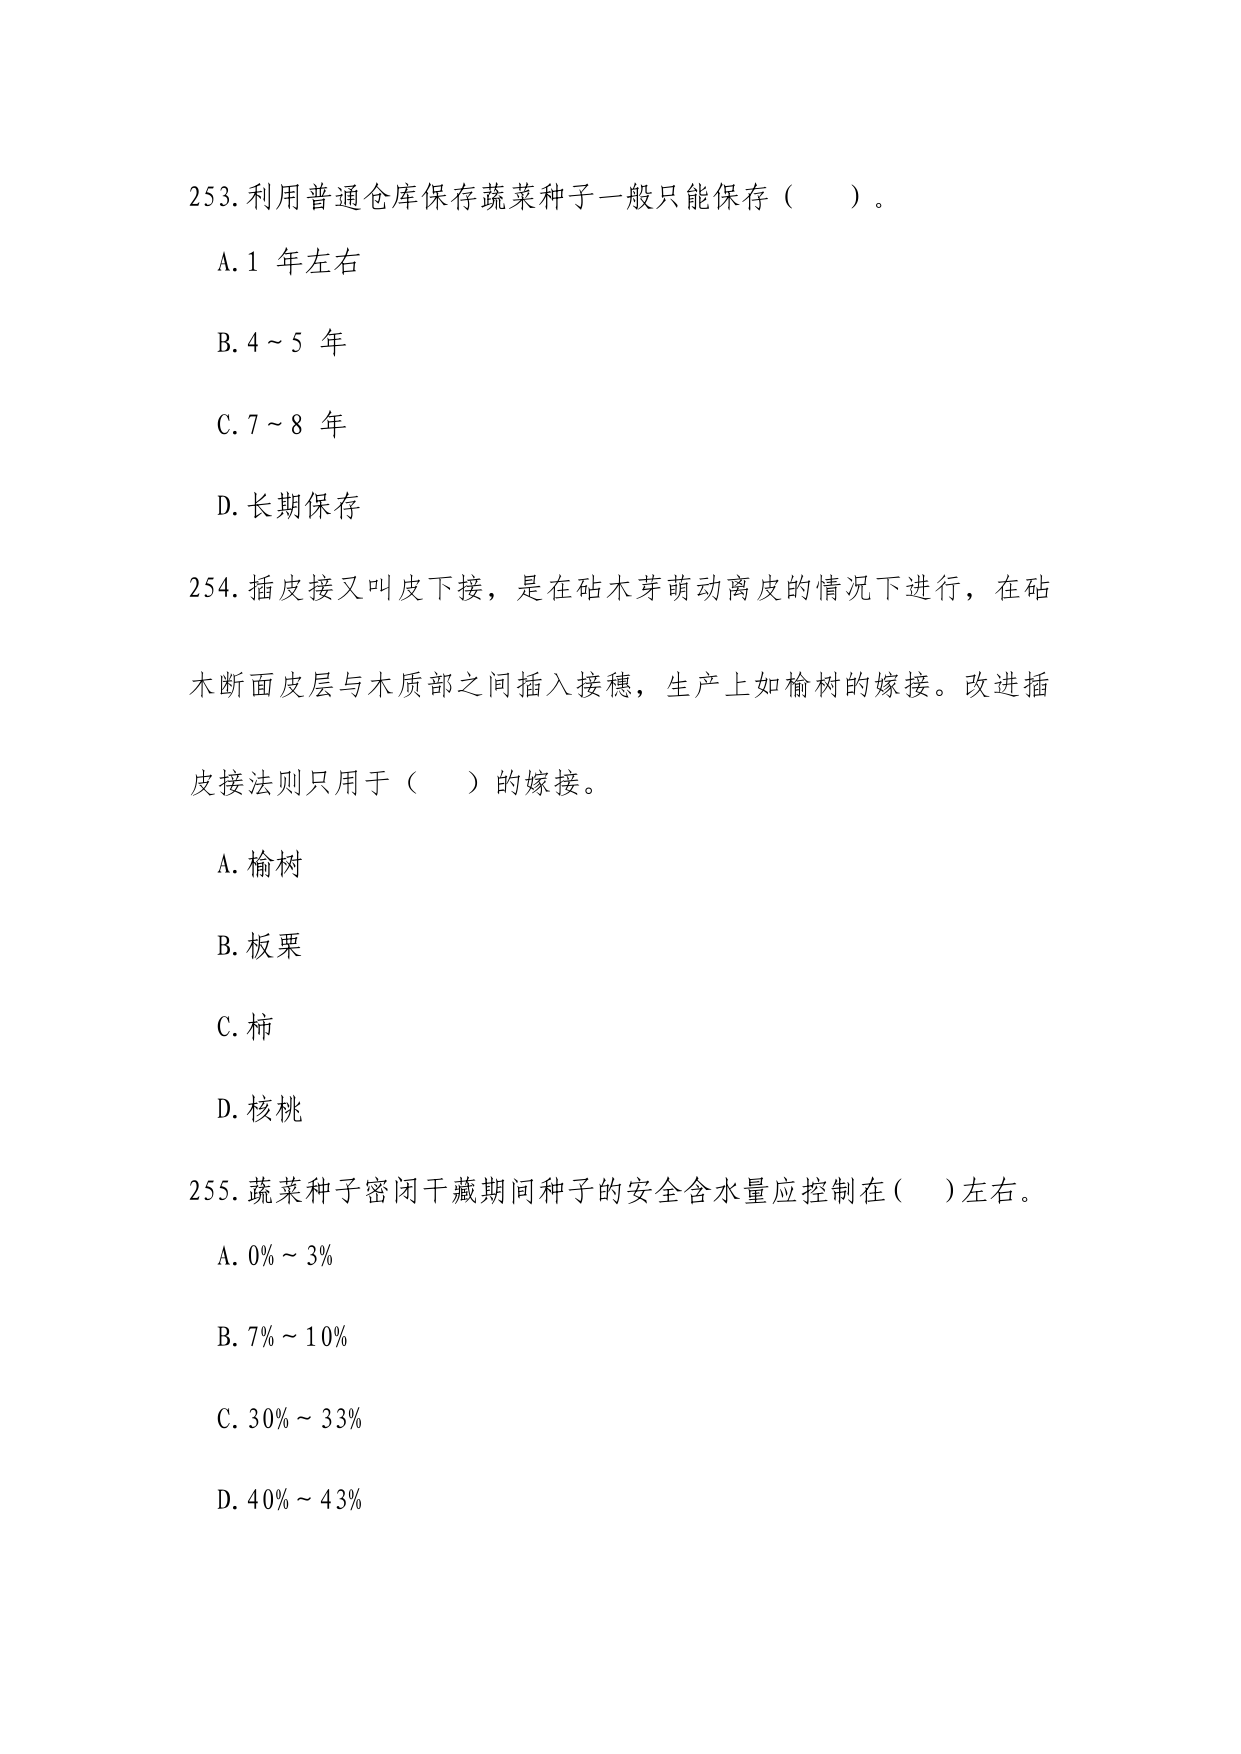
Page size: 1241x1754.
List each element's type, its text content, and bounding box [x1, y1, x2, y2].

text A.1 年左右 [187, 227, 1053, 292]
text 255.蔬菜种子密闭干藏期间种子的安全含水量应控制在( )左右。 [187, 1156, 1053, 1221]
text B.4～5 年 [187, 308, 1053, 373]
text C.柿 [187, 993, 1053, 1058]
text C.30%～33% [187, 1384, 1053, 1449]
text 253.利用普通仓库保存蔬菜种子一般只能保存（ ）。 [187, 162, 1053, 227]
text A.0%～3% [187, 1221, 1053, 1286]
text B.板栗 [187, 911, 1053, 976]
text A.榆树 [187, 830, 1053, 895]
text B.7%～10% [187, 1303, 1053, 1368]
text D.长期保存 [187, 472, 1053, 537]
text D.40%～43% [187, 1466, 1053, 1531]
text D.核桃 [187, 1074, 1053, 1139]
text 254.插皮接又叫皮下接，是在砧木芽萌动离皮的情况下进行，在砧木断面皮层与木质部之间插入接穗，生产上如榆树的嫁接。改进插皮接法则只用于（ ）的嫁接。 [187, 553, 1053, 813]
text C.7～8 年 [187, 390, 1053, 455]
